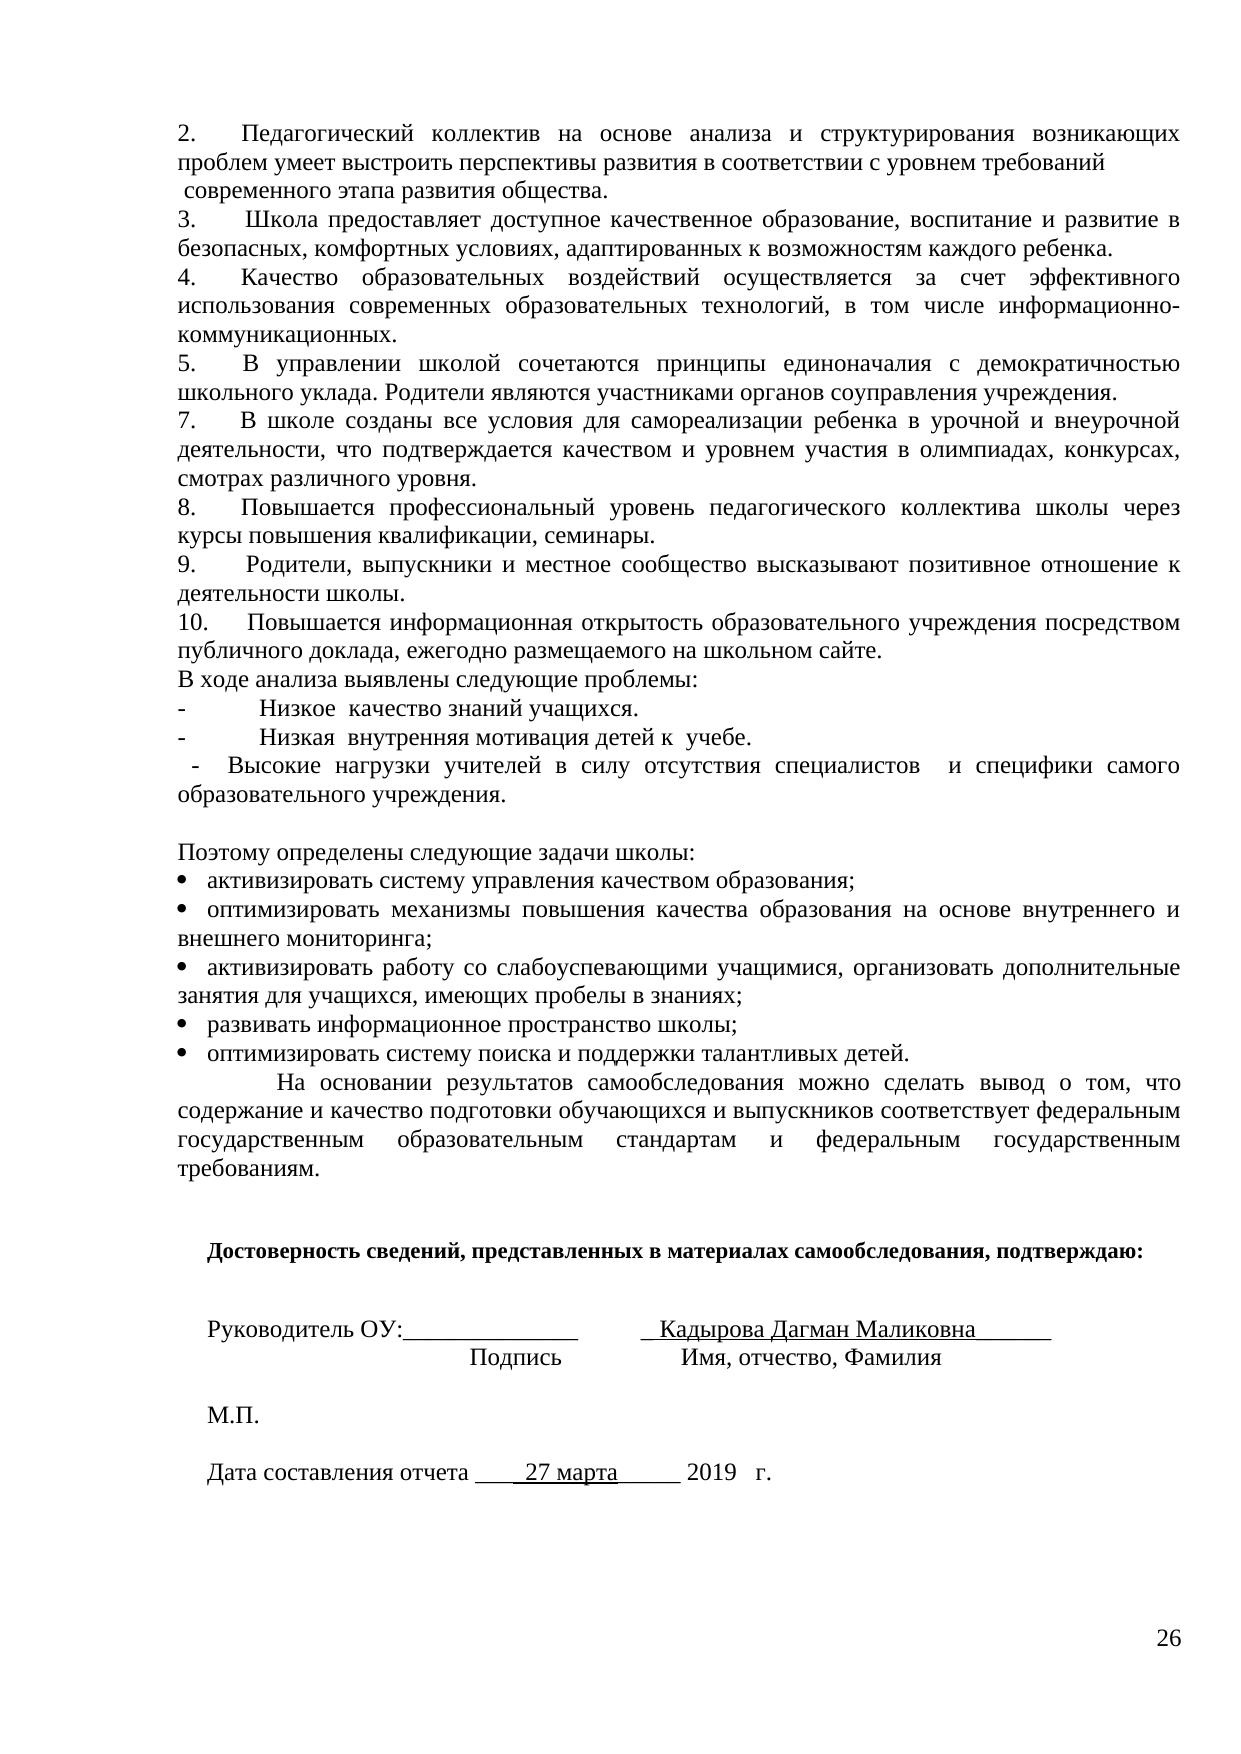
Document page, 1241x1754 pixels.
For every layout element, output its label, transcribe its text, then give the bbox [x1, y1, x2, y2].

text современного этапа развития общества. [177, 176, 1181, 204]
list активизировать работу со слабоуспевающими учащимися, организовать дополнительные занятия для учащихся, имеющих пробелы в знаниях; [177, 952, 1181, 1009]
list Низкое качество знаний учащихся. [177, 693, 1181, 722]
text М.П. [207, 1400, 1181, 1429]
text Подпись Имя, отчество, Фамилия [207, 1342, 1181, 1371]
list В управлении школой сочетаются принципы единоначалия с демократичностью школьного уклада. Родители являются участниками органов соуправления учреждения. [177, 348, 1181, 406]
list Родители, выпускники и местное сообщество высказывают позитивное отношение к деятельности школы. [177, 549, 1181, 607]
subtitle Руководитель ОУ:______________ _ Кадырова Дагман Маликовна______ [207, 1314, 1181, 1342]
list оптимизировать систему поиска и поддержки талантливых детей. [177, 1038, 1181, 1067]
text На основании результатов самообследования можно сделать вывод о том, что содержание и качество подготовки обучающихся и выпускников соответствует федеральным государственным образовательным стандартам и федеральным государственным требованиям. [177, 1067, 1181, 1182]
list Педагогический коллектив на основе анализа и структурирования возникающих проблем умеет выстроить перспективы развития в соответствии с уровнем требований [177, 118, 1181, 176]
text Дата составления отчета ___ 27 марта_____ 2019 г. [207, 1457, 1181, 1486]
text Достоверность сведений, представленных в материалах самообследования, подтверждаю: [207, 1237, 1181, 1263]
list Низкая внутренняя мотивация детей к учебе. [177, 722, 1181, 751]
list Повышается информационная открытость образовательного учреждения посредством публичного доклада, ежегодно размещаемого на школьном сайте. [177, 607, 1181, 664]
list Школа предоставляет доступное качественное образование, воспитание и развитие в безопасных, комфортных условиях, адаптированных к возможностям каждого ребенка. [177, 204, 1181, 262]
list оптимизировать механизмы повышения качества образования на основе внутреннего и внешнего мониторинга; [177, 894, 1181, 952]
text - Высокие нагрузки учителей в силу отсутствия специалистов и специфики самого образовательного учреждения. [177, 751, 1181, 808]
list активизировать систему управления качеством образования; [177, 866, 1181, 894]
list В школе созданы все условия для самореализации ребенка в урочной и внеурочной деятельности, что подтверждается качеством и уровнем участия в олимпиадах, конкурсах, смотрах различного уровня. [177, 406, 1181, 492]
list Качество образовательных воздействий осуществляется за счет эффективного использования современных образовательных технологий, в том числе информационно-коммуникационных. [177, 262, 1181, 348]
list развивать информационное пространство школы; [177, 1009, 1181, 1038]
list Повышается профессиональный уровень педагогического коллектива школы через курсы повышения квалификации, семинары. [177, 492, 1181, 549]
text В ходе анализа выявлены следующие проблемы: [177, 664, 1181, 693]
text Поэтому определены следующие задачи школы: [177, 837, 1181, 866]
